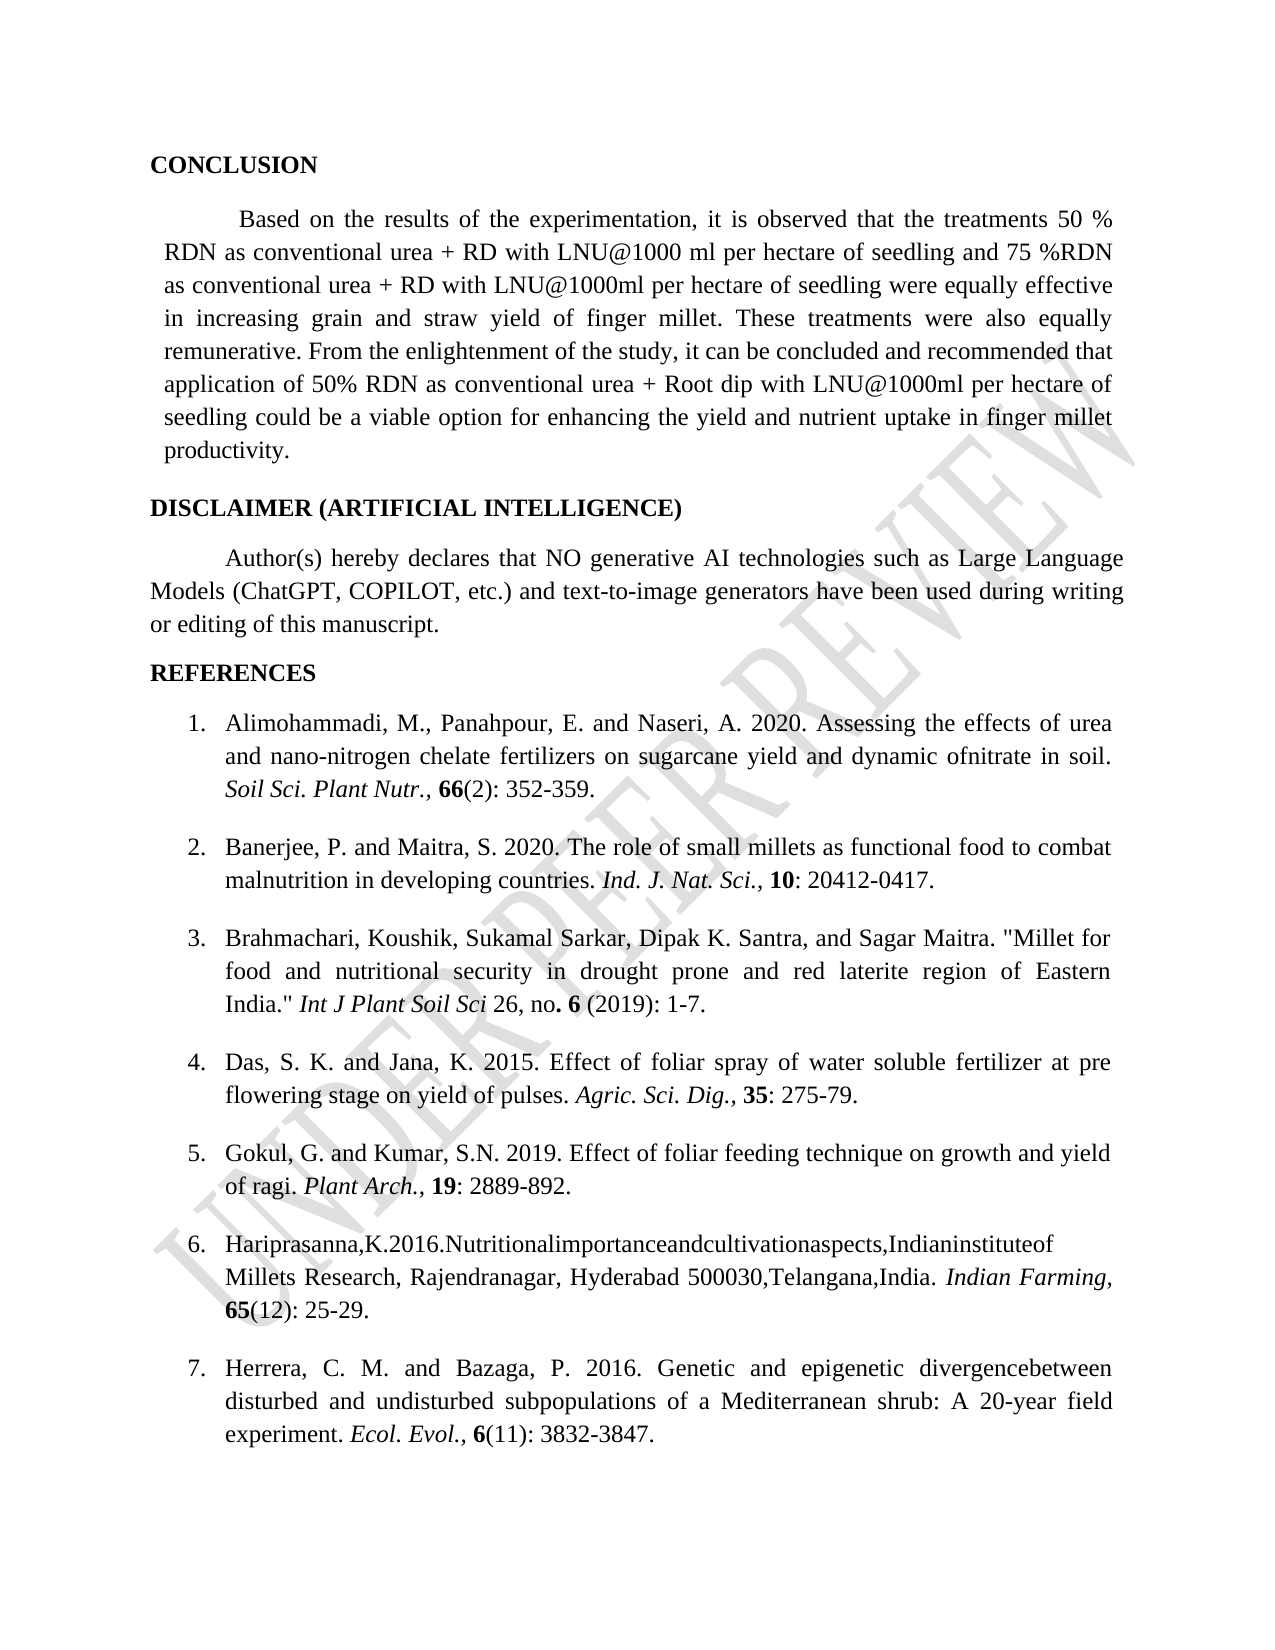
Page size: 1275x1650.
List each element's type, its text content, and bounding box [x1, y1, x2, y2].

list Hariprasanna,K.2016.Nutritionalimportanceandcultivationaspects,Indianinstituteof Millets Research, Rajendranagar, Hyderabad 500030,Telangana,India. Indian Farming, 65(12): 25-29. [187, 1229, 1113, 1324]
subtitle DISCLAIMER (ARTIFICIAL INTELLIGENCE) [150, 493, 1162, 522]
list Banerjee, P. and Maitra, S. 2020. The role of small millets as functional food to combat malnutrition in developing countries. Ind. J. Nat. Sci., 10: 20412-0417. [187, 832, 1112, 894]
list Alimohammadi, M., Panahpour, E. and Naseri, A. 2020. Assessing the effects of urea and nano-nitrogen chelate fertilizers on sugarcane yield and dynamic ofnitrate in soil. Soil Sci. Plant Nutr., 66(2): 352-359. [187, 708, 1113, 803]
subtitle CONCLUSION [150, 150, 1162, 179]
list Herrera, C. M. and Bazaga, P. 2016. Genetic and epigenetic divergencebetween disturbed and undisturbed subpopulations of a Mediterranean shrub: A 20‐year field experiment. Ecol. Evol., 6(11): 3832-3847. [187, 1353, 1113, 1448]
text Based on the results of the experimentation, it is observed that the treatments 50 % RDN as conventional urea + RD with LNU@1000 ml per hectare of seedling and 75 %RDN as conventional urea + RD with LNU@1000ml per hectare of seedling were equally effective in increasing grain and straw yield of finger millet. These treatments were also equally remunerative. From the enlightenment of the study, it can be concluded and recommended that application of 50% RDN as conventional urea + Root dip with LNU@1000ml per hectare of seedling could be a viable option for enhancing the yield and nutrient uptake in finger millet productivity. [164, 204, 1114, 464]
subtitle REFERENCES [150, 658, 1162, 687]
list Brahmachari, Koushik, Sukamal Sarkar, Dipak K. Santra, and Sagar Maitra. "Millet for food and nutritional security in drought prone and red laterite region of Eastern India." Int J Plant Soil Sci 26, no. 6 (2019): 1-7. [187, 923, 1112, 1018]
text Author(s) hereby declares that NO generative AI technologies such as Large Language Models (ChatGPT, COPILOT, etc.) and text-to-image generators have been used during writing or editing of this manuscript. [150, 543, 1125, 637]
list Das, S. K. and Jana, K. 2015. Effect of foliar spray of water soluble fertilizer at pre flowering stage on yield of pulses. Agric. Sci. Dig., 35: 275-79. [187, 1047, 1112, 1109]
list Gokul, G. and Kumar, S.N. 2019. Effect of foliar feeding technique on growth and yield of ragi. Plant Arch., 19: 2889-892. [187, 1138, 1112, 1200]
